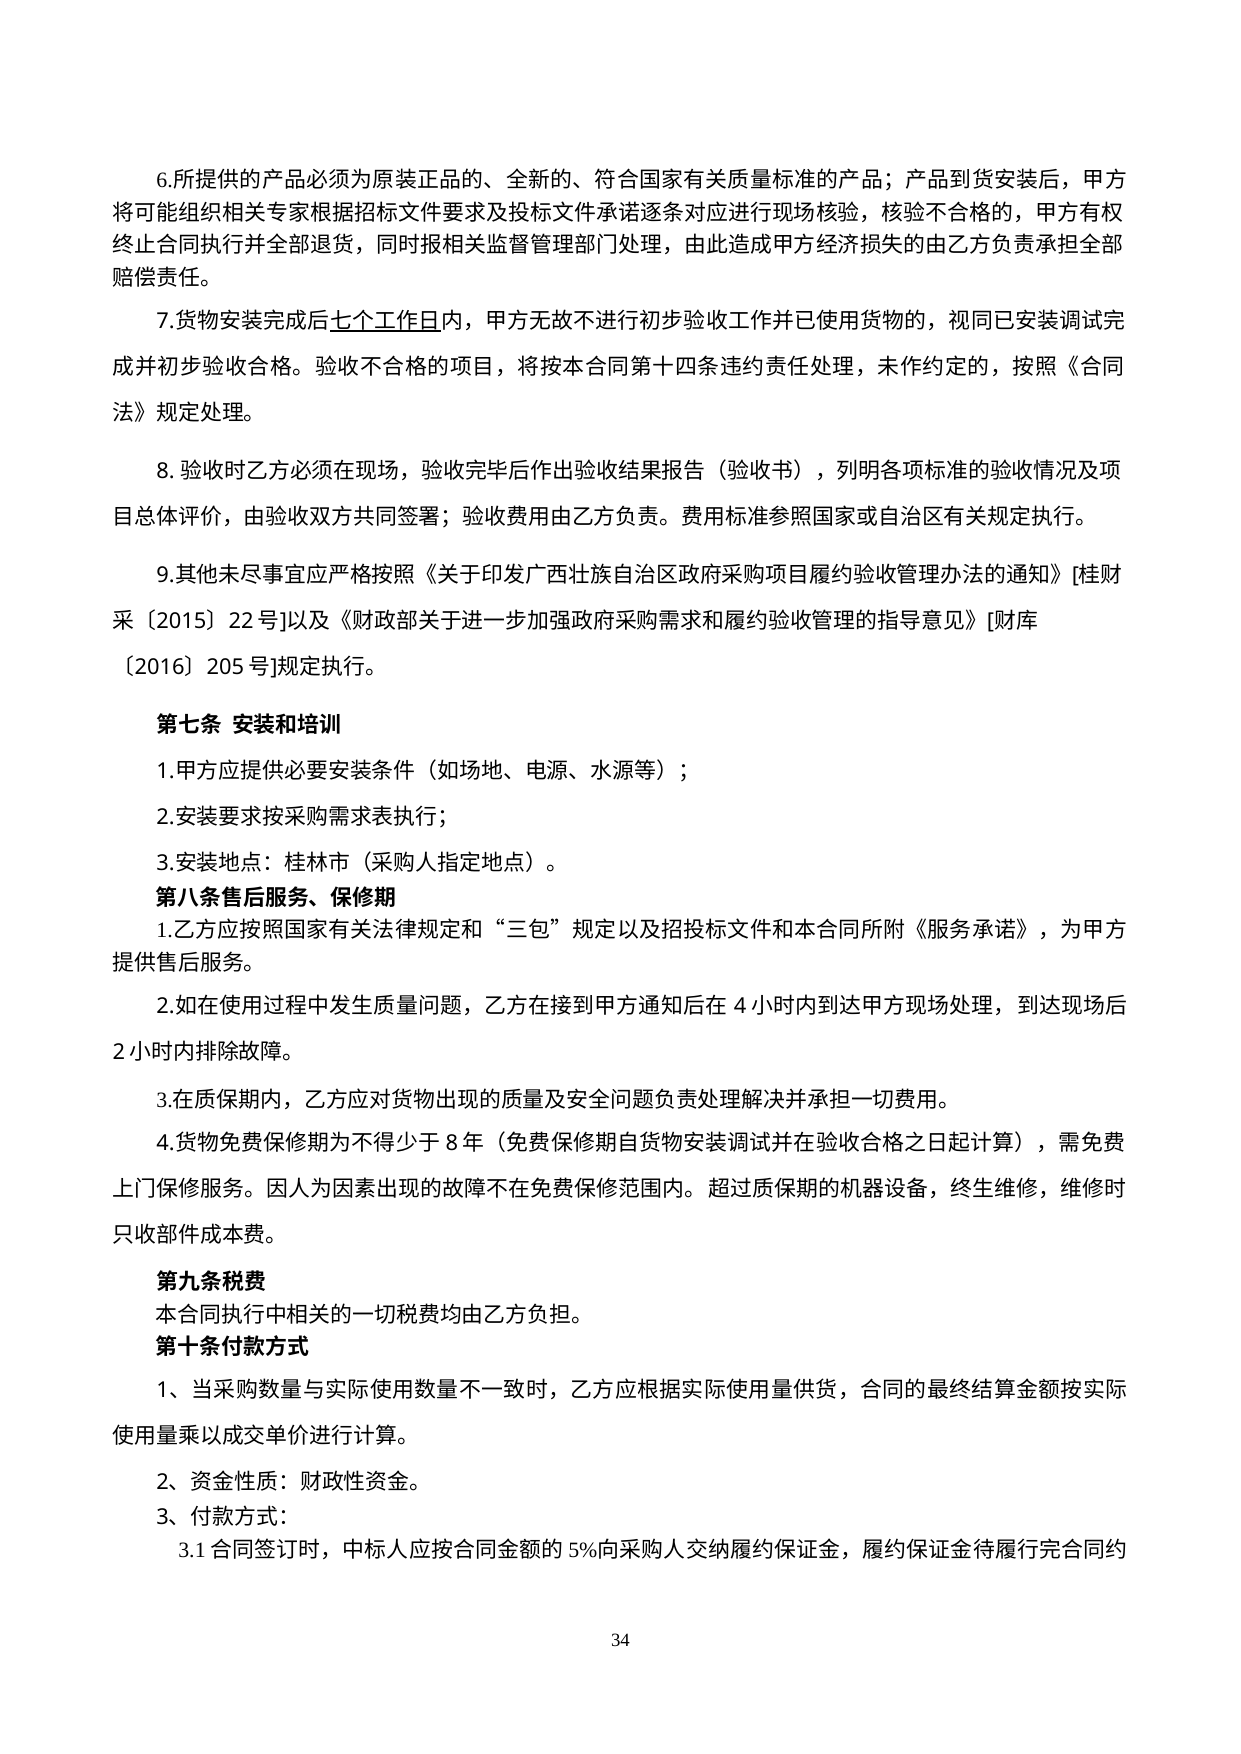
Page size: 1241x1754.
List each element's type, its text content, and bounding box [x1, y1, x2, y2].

text 2、资金性质：财政性资金。 [112, 1453, 1128, 1499]
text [112, 1531, 1128, 1564]
text 6.所提供的产品必须为原装正品的、全新的、符合国家有关质量标准的产品；产品到货安装后，甲方将可能组织相关专家根据招标文件要求及投标文件承诺逐条对应进行现场核验，核验不合格的，甲方有权终止合同执行并全部退货，同时报相关监督管理部门处理，由此造成甲方经济损失的由乙方负责承担全部赔偿责任。 [112, 162, 1128, 292]
text 3.在质保期内，乙方应对货物出现的质量及安全问题负责处理解决并承担一切费用。 [112, 1081, 1128, 1114]
text 2.如在使用过程中发生质量问题，乙方在接到甲方通知后在4小时内到达甲方现场处理，到达现场后2小时内排除故障。 [112, 977, 1128, 1069]
text 第十条付款方式 [112, 1329, 1128, 1361]
text 3.安装地点：桂林市（采购人指定地点）。 [112, 834, 1128, 879]
text 1.乙方应按照国家有关法律规定和“三包”规定以及招投标文件和本合同所附《服务承诺》，为甲方提供售后服务。 [112, 912, 1128, 977]
text 第九条税费 [112, 1264, 1128, 1296]
text 1、当采购数量与实际使用数量不一致时，乙方应根据实际使用量供货，合同的最终结算金额按实际使用量乘以成交单价进行计算。 [112, 1361, 1128, 1453]
text 9.其他未尽事宜应严格按照《关于印发广西壮族自治区政府采购项目履约验收管理办法的通知》[桂财采〔2015〕22号]以及《财政部关于进一步加强政府采购需求和履约验收管理的指导意见》[财库〔2016〕205号]规定执行。 [112, 546, 1128, 684]
text 第八条售后服务、保修期 [112, 879, 1128, 912]
text 第七条 安装和培训 [112, 696, 1128, 742]
text 8. 验收时乙方必须在现场，验收完毕后作出验收结果报告（验收书），列明各项标准的验收情况及项目总体评价，由验收双方共同签署；验收费用由乙方负责。费用标准参照国家或自治区有关规定执行。 [112, 442, 1128, 534]
text 1.甲方应提供必要安装条件（如场地、电源、水源等）； [112, 742, 1128, 788]
text 本合同执行中相关的一切税费均由乙方负担。 [112, 1296, 1128, 1329]
text 2.安装要求按采购需求表执行； [112, 788, 1128, 834]
text 4.货物免费保修期为不得少于8年（免费保修期自货物安装调试并在验收合格之日起计算），需免费上门保修服务。因人为因素出现的故障不在免费保修范围内。超过质保期的机器设备，终生维修，维修时只收部件成本费。 [112, 1114, 1128, 1251]
text 3、付款方式： [112, 1499, 1128, 1531]
text 7.货物安装完成后七个工作日内，甲方无故不进行初步验收工作并已使用货物的，视同已安装调试完成并初步验收合格。验收不合格的项目，将按本合同第十四条违约责任处理，未作约定的，按照《合同法》规定处理。 [112, 292, 1128, 429]
